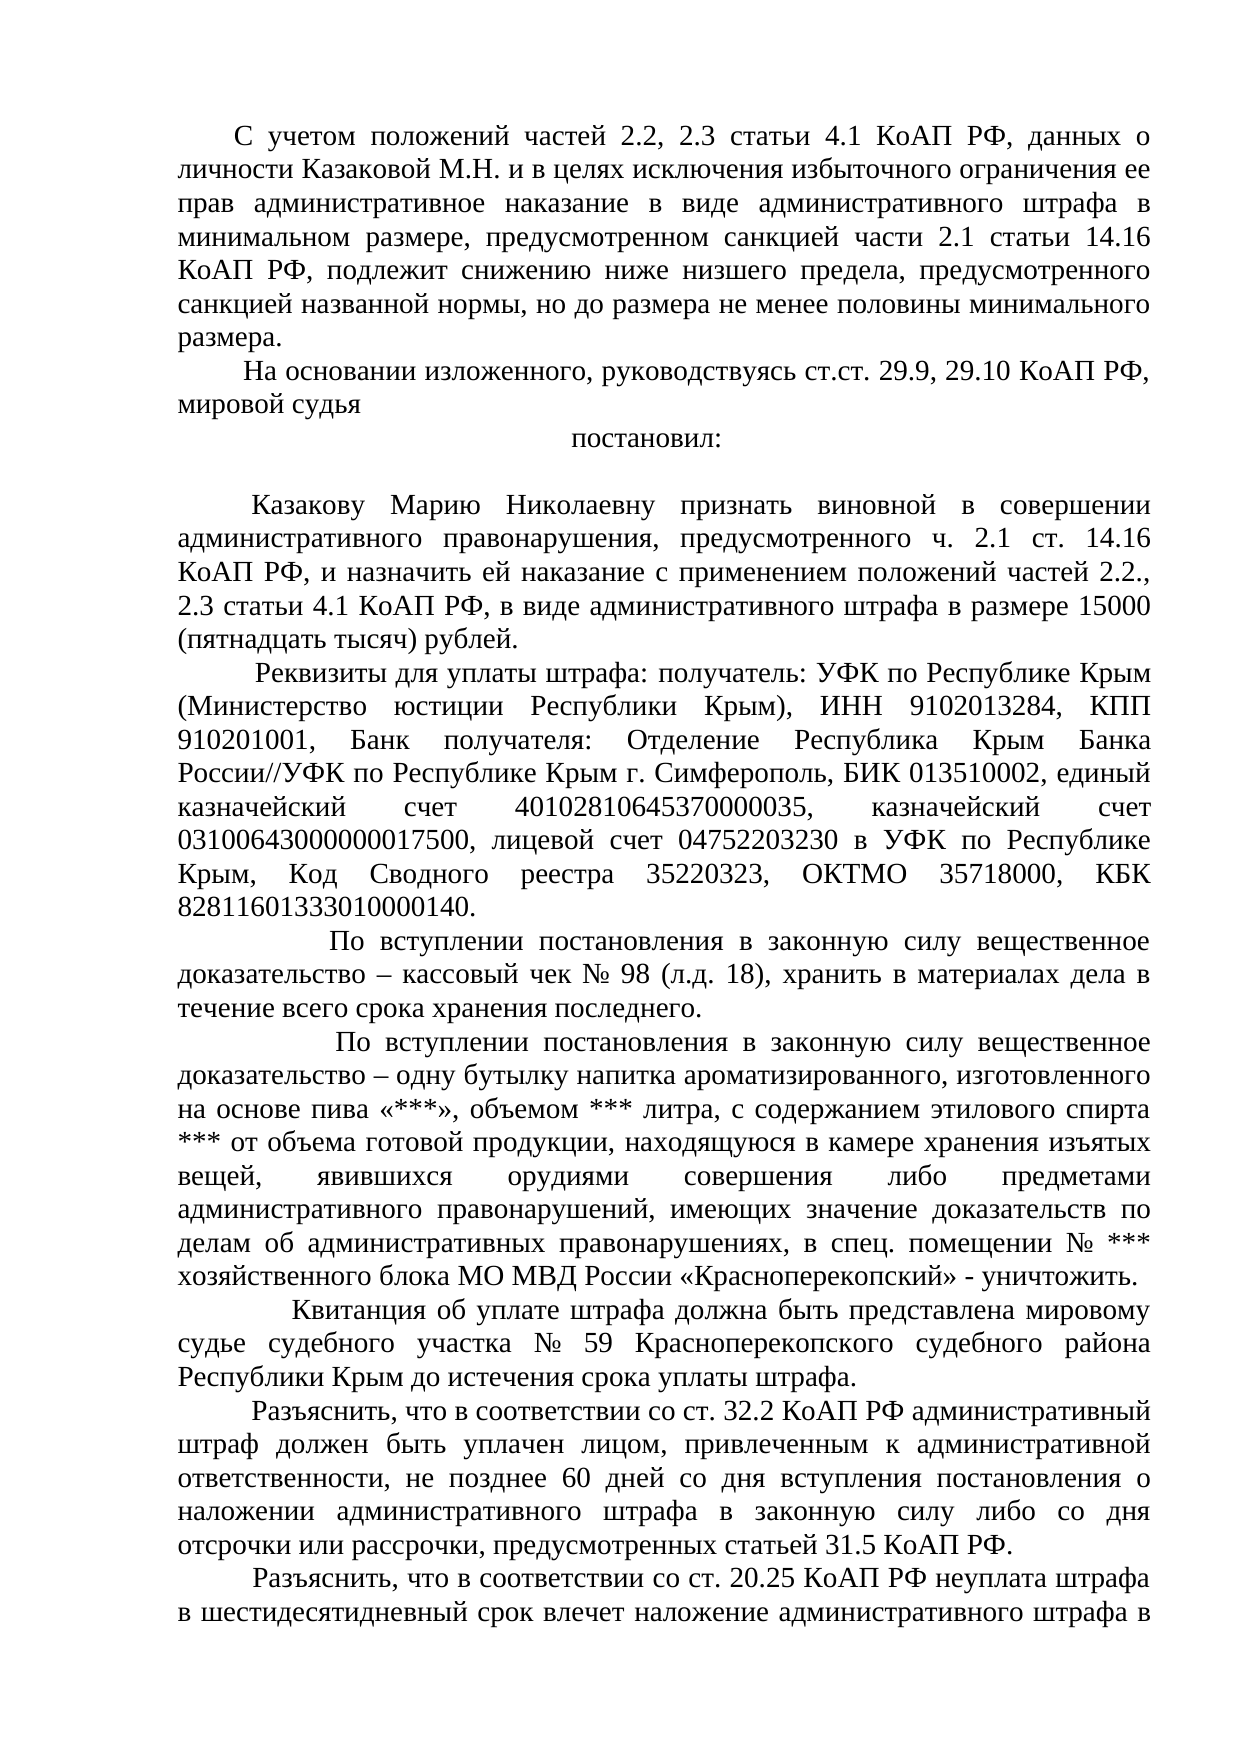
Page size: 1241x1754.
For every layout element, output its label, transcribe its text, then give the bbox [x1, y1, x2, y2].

text Квитанция об уплате штрафа должна быть представлена мировому судье судебного участка № 59 Красноперекопского судебного района Республики Крым до истечения срока уплаты штрафа. [177, 1292, 1152, 1393]
text постановил: [177, 420, 1152, 453]
text Разъяснить, что в соответствии со ст. 32.2 КоАП РФ административный штраф должен быть уплачен лицом, привлеченным к административной ответственности, не позднее 60 дней со дня вступления постановления о наложении административного штрафа в законную силу либо со дня отсрочки или рассрочки, предусмотренных статьей 31.5 КоАП РФ. [177, 1393, 1152, 1560]
text Реквизиты для уплаты штрафа: получатель: УФК по Республике Крым (Министерство юстиции Республики Крым), ИНН 9102013284, КПП 910201001, Банк получателя: Отделение Республика Крым Банка России//УФК по Республике Крым г. Симферополь, БИК 013510002, единый казначейский счет 40102810645370000035, казначейский счет 03100643000000017500, лицевой счет 04752203230 в УФК по Республике Крым, Код Сводного реестра 35220323, ОКТМО 35718000, КБК 82811601333010000140. [177, 655, 1152, 923]
text Казакову Марию Николаевну признать виновной в совершении административного правонарушения, предусмотренного ч. 2.1 ст. 14.16 КоАП РФ, и назначить ей наказание с применением положений частей 2.2., 2.3 статьи 4.1 КоАП РФ, в виде административного штрафа в размере 15000 (пятнадцать тысяч) рублей. [177, 487, 1152, 655]
text С учетом положений частей 2.2, 2.3 статьи 4.1 КоАП РФ, данных о личности Казаковой М.Н. и в целях исключения избыточного ограничения ее прав административное наказание в виде административного штрафа в минимальном размере, предусмотренном санкцией части 2.1 статьи 14.16 КоАП РФ, подлежит снижению ниже низшего предела, предусмотренного санкцией названной нормы, но до размера не менее половины минимального размера. [177, 118, 1152, 353]
text По вступлении постановления в законную силу вещественное доказательство – кассовый чек № 98 (л.д. 18), хранить в материалах дела в течение всего срока хранения последнего. [177, 923, 1152, 1024]
text По вступлении постановления в законную силу вещественное доказательство – одну бутылку напитка ароматизированного, изготовленного на основе пива «***», объемом *** литра, с содержанием этилового спирта *** от объема готовой продукции, находящуюся в камере хранения изъятых вещей, явившихся орудиями совершения либо предметами административного правонарушений, имеющих значение доказательств по делам об административных правонарушениях, в спец. помещении № *** хозяйственного блока МО МВД России «Красноперекопский» - уничтожить. [177, 1024, 1152, 1292]
text На основании изложенного, руководствуясь ст.ст. 29.9, 29.10 КоАП РФ, мировой судья [177, 353, 1152, 420]
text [177, 1560, 1152, 1627]
